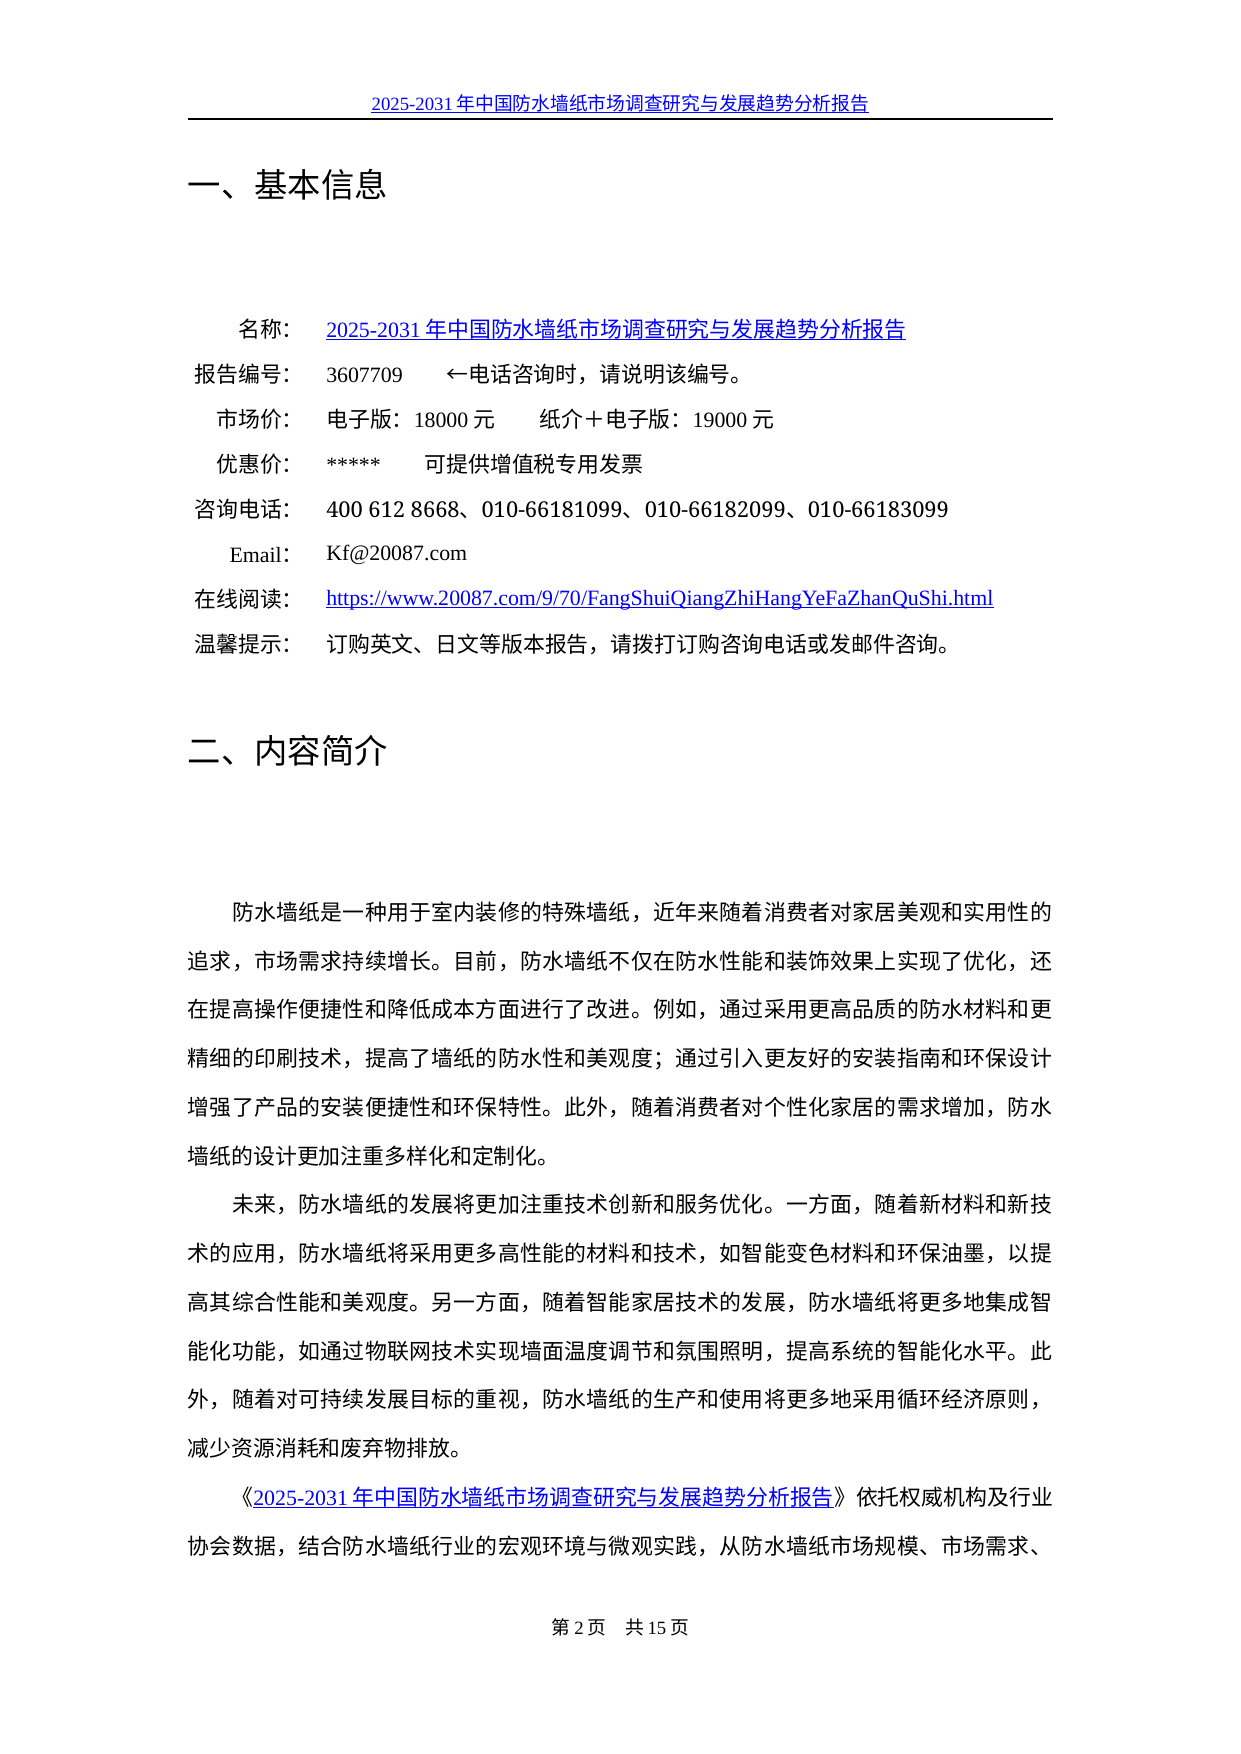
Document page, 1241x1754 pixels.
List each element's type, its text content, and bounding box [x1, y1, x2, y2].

table_cell 在线阅读： [167, 582, 315, 627]
table_cell ***** 可提供增值税专用发票 [315, 447, 1073, 492]
table_cell Email： [167, 537, 315, 582]
table_cell 咨询电话： [167, 492, 315, 537]
table_cell 3607709 ←电话咨询时，请说明该编号。 [315, 357, 1073, 402]
table_cell 温馨提示： [167, 627, 315, 672]
table_header 名称： [167, 312, 315, 357]
table_cell 订购英文、日文等版本报告，请拨打订购咨询电话或发邮件咨询。 [315, 627, 1073, 672]
table_cell 电子版：18000 元 纸介＋电子版：19000 元 [315, 402, 1073, 447]
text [187, 894, 1053, 1561]
table_cell 400 612 8668、010-66181099、010-66182099、010-66183099 [315, 492, 1073, 537]
table_cell Kf@20087.com [315, 537, 1073, 582]
table_cell 报告编号： [167, 357, 315, 402]
title 二、内容简介 [187, 717, 1053, 782]
table_header 2025-2031年中国防水墙纸市场调查研究与发展趋势分析报告 [315, 312, 1073, 357]
table_cell [315, 582, 1073, 627]
table_cell 优惠价： [167, 447, 315, 492]
table_cell 市场价： [167, 402, 315, 447]
title 一、基本信息 [187, 150, 1053, 215]
